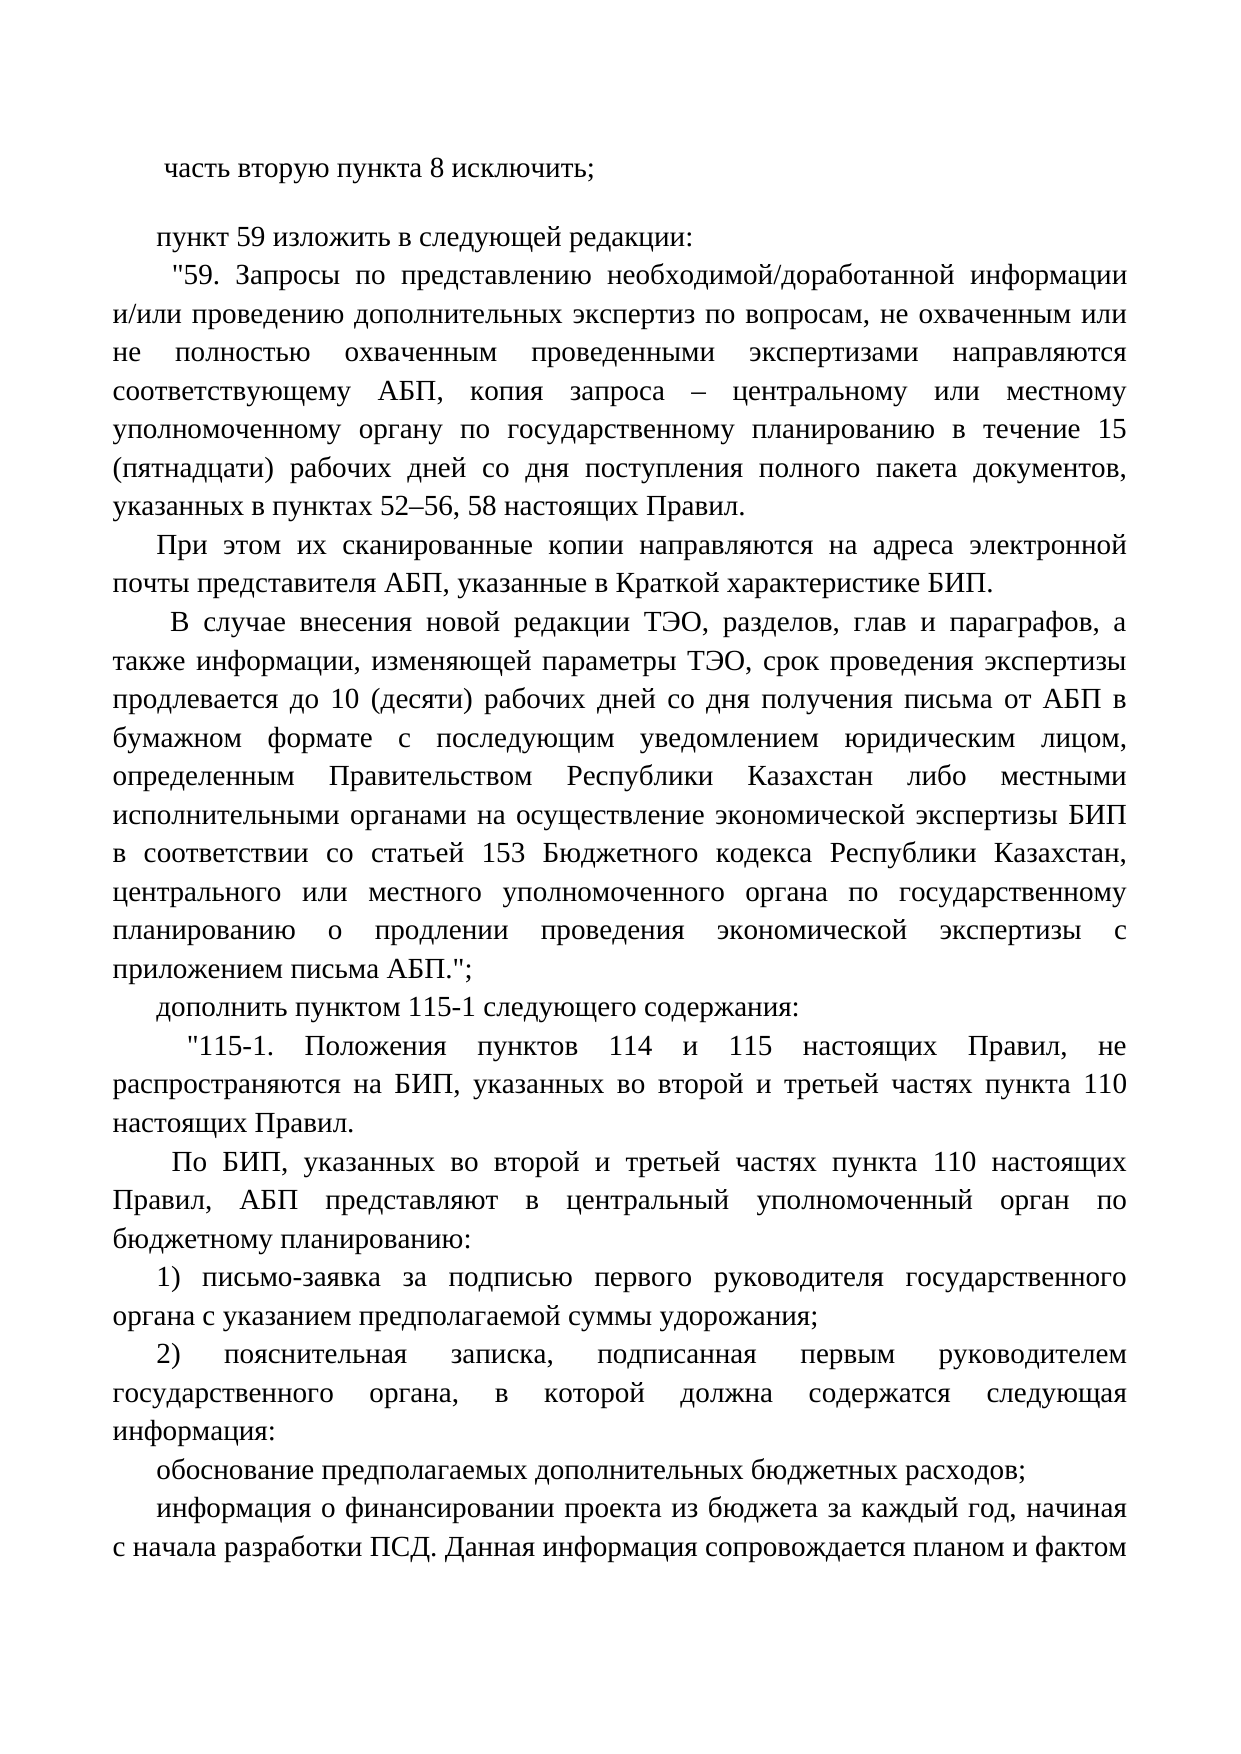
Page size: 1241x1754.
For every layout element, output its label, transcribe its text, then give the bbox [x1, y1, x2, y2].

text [112, 1491, 1128, 1563]
text часть вторую пункта 8 исключить; [112, 150, 1128, 183]
text "59. Запросы по представлению необходимой/доработанной информации и/или проведению дополнительных экспертиз по вопросам, не охваченным или не полностью охваченным проведенными экспертизами направляются соответствующему АБП, копия запроса – центральному или местному уполномоченному органу по государственному планированию в течение 15 (пятнадцати) рабочих дней со дня поступления полного пакета документов, указанных в пунктах 52–56, 58 настоящих Правил. [112, 257, 1128, 522]
text При этом их сканированные копии направляются на адреса электронной почты представителя АБП, указанные в Краткой характеристике БИП. [112, 527, 1128, 599]
text 1) письмо-заявка за подписью первого руководителя государственного органа с указанием предполагаемой суммы удорожания; [112, 1259, 1128, 1331]
text дополнить пунктом 115-1 следующего содержания: [112, 989, 1128, 1023]
text обоснование предполагаемых дополнительных бюджетных расходов; [112, 1452, 1128, 1486]
text пункт 59 изложить в следующей редакции: [112, 219, 1128, 252]
text В случае внесения новой редакции ТЭО, разделов, глав и параграфов, а также информации, изменяющей параметры ТЭО, срок проведения экспертизы продлевается до 10 (десяти) рабочих дней со дня получения письма от АБП в бумажном формате с последующим уведомлением юридическим лицом, определенным Правительством Республики Казахстан либо местными исполнительными органами на осуществление экономической экспертизы БИП в соответствии со статьей 153 Бюджетного кодекса Республики Казахстан, центрального или местного уполномоченного органа по государственному планированию о продлении проведения экономической экспертизы с приложением письма АБП."; [112, 604, 1128, 984]
text По БИП, указанных во второй и третьей частях пункта 110 настоящих Правил, АБП представляют в центральный уполномоченный орган по бюджетному планированию: [112, 1144, 1128, 1254]
text 2) пояснительная записка, подписанная первым руководителем государственного органа, в которой должна содержатся следующая информация: [112, 1336, 1128, 1447]
text "115-1. Положения пунктов 114 и 115 настоящих Правил, не распространяются на БИП, указанных во второй и третьей частях пункта 110 настоящих Правил. [112, 1028, 1128, 1139]
